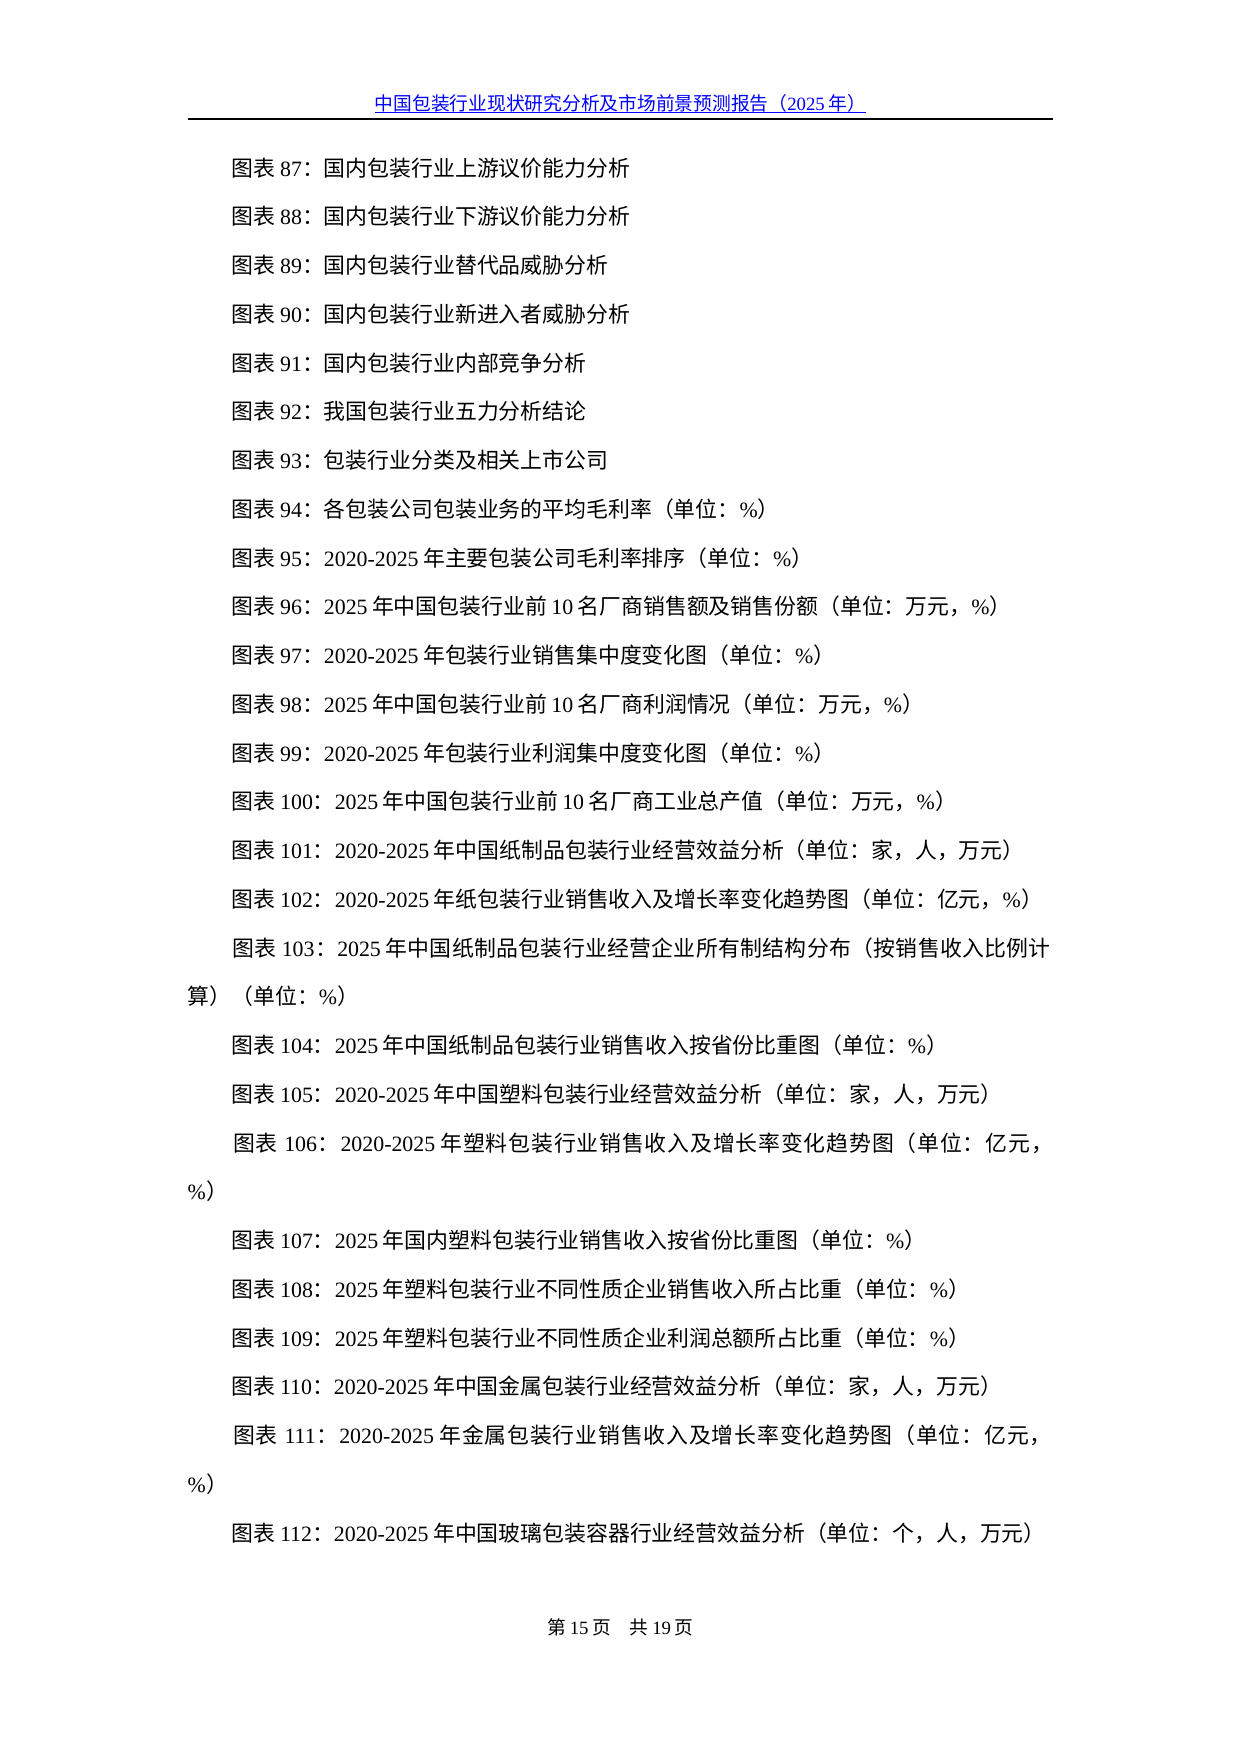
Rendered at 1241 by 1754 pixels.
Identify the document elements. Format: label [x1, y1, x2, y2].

text [187, 150, 1053, 1548]
